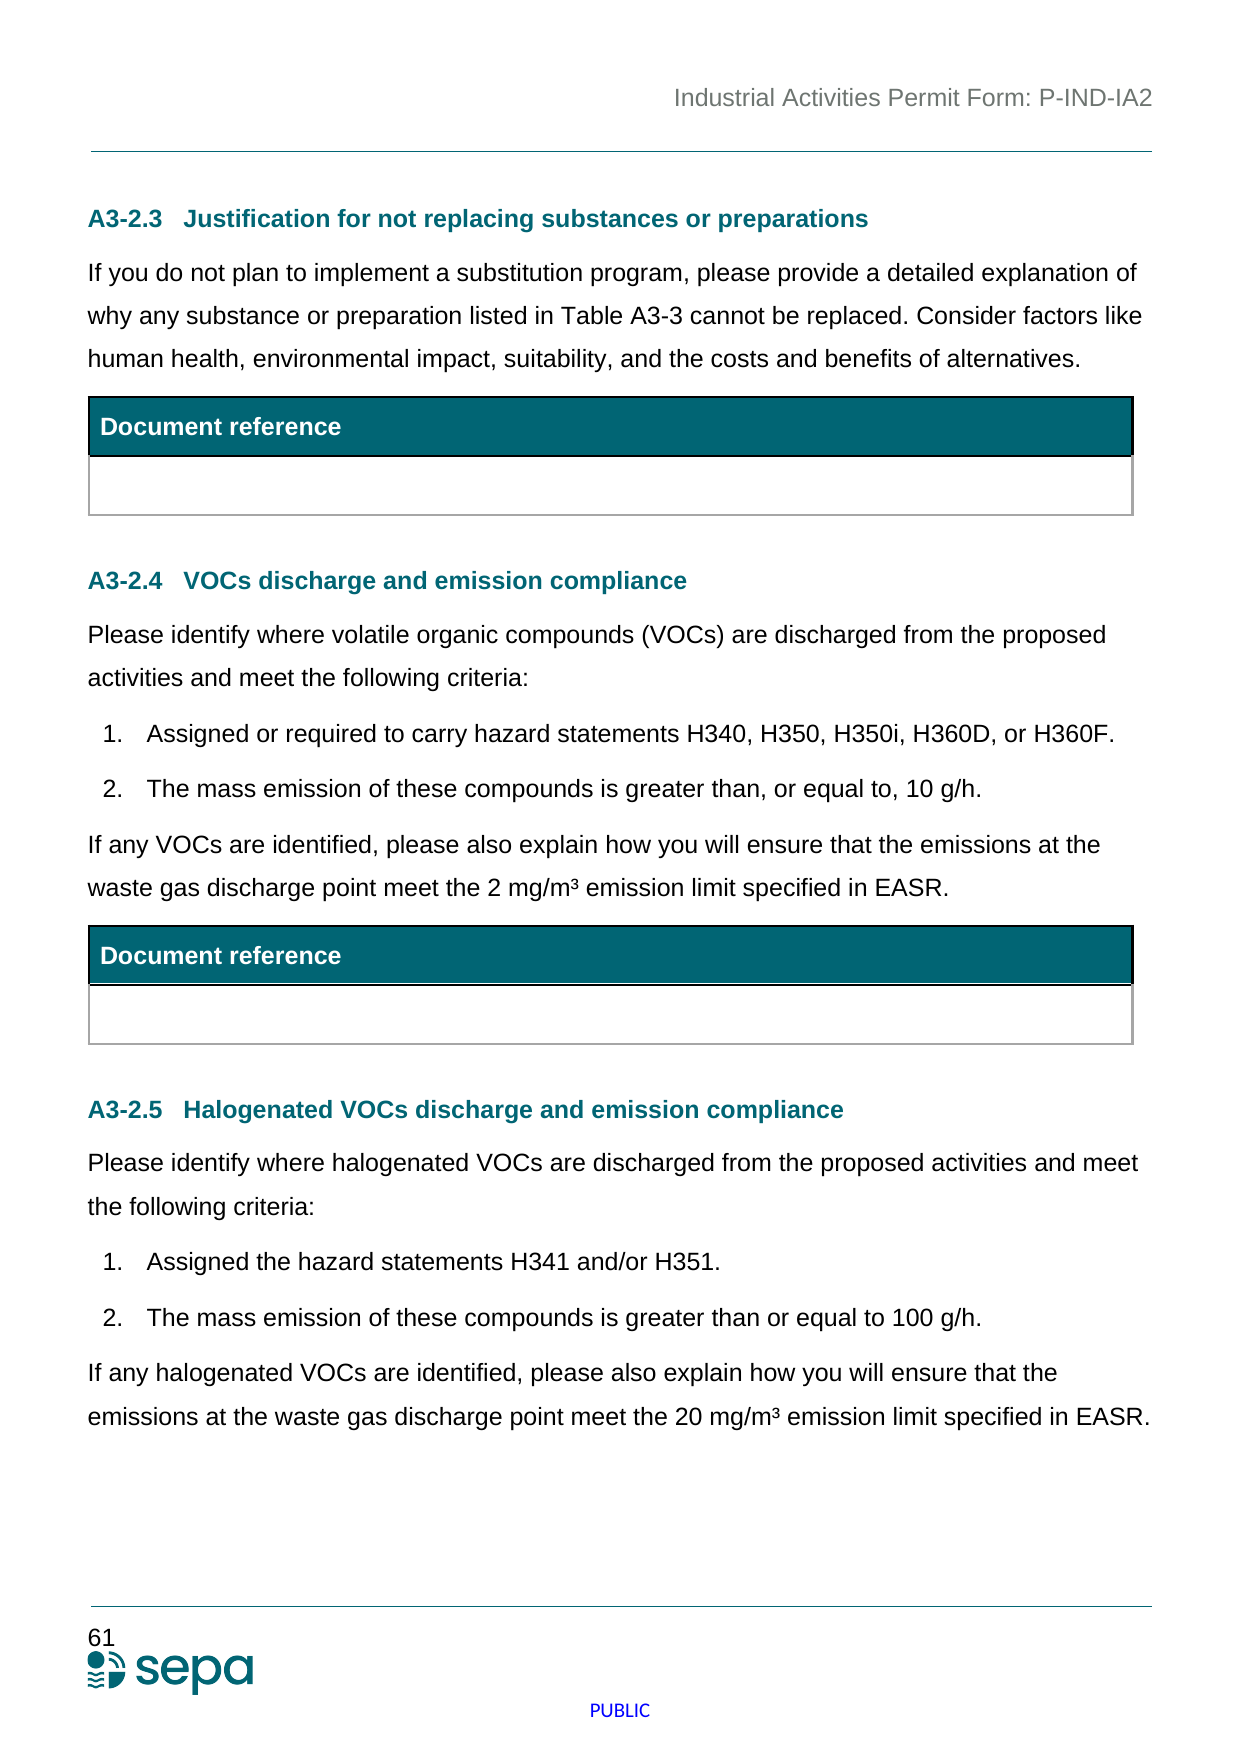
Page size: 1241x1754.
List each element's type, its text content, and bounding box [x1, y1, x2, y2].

list Assigned or required to carry hazard statements H340, H350, H350i, H360D, or H360F. [102, 719, 1153, 747]
table_header Document reference [90, 398, 1131, 455]
subtitle A3-2.4 VOCs discharge and emission compliance [87, 566, 1153, 595]
table_header Document reference [90, 927, 1131, 983]
text Please identify where halogenated VOCs are discharged from the proposed activities and meet the following criteria: [87, 1148, 1153, 1220]
list The mass emission of these compounds is greater than or equal to 100 g/h. [102, 1303, 1153, 1332]
subtitle A3-2.3 Justification for not replacing substances or preparations [87, 204, 1153, 233]
subtitle A3-2.5 Halogenated VOCs discharge and emission compliance [87, 1095, 1153, 1123]
list The mass emission of these compounds is greater than, or equal to, 10 g/h. [102, 774, 1153, 803]
text If any halogenated VOCs are identified, please also explain how you will ensure that the emissions at the waste gas discharge point meet the 20 mg/m³ emission limit specified in EASR. [87, 1358, 1153, 1430]
text If you do not plan to implement a substitution program, please provide a detailed explanation of why any substance or preparation listed in Table A3-3 cannot be replaced. Consider factors like human health, environmental impact, suitability, and the costs and benefits of alternatives. [87, 258, 1153, 373]
text Please identify where volatile organic compounds (VOCs) are discharged from the proposed activities and meet the following criteria: [87, 620, 1153, 692]
list Assigned the hazard statements H341 and/or H351. [102, 1247, 1153, 1276]
text If any VOCs are identified, please also explain how you will ensure that the emissions at the waste gas discharge point meet the 2 mg/m³ emission limit specified in EASR. [87, 830, 1153, 902]
table_cell [90, 986, 1131, 1043]
picture [87, 1651, 253, 1695]
table_cell [90, 457, 1131, 514]
